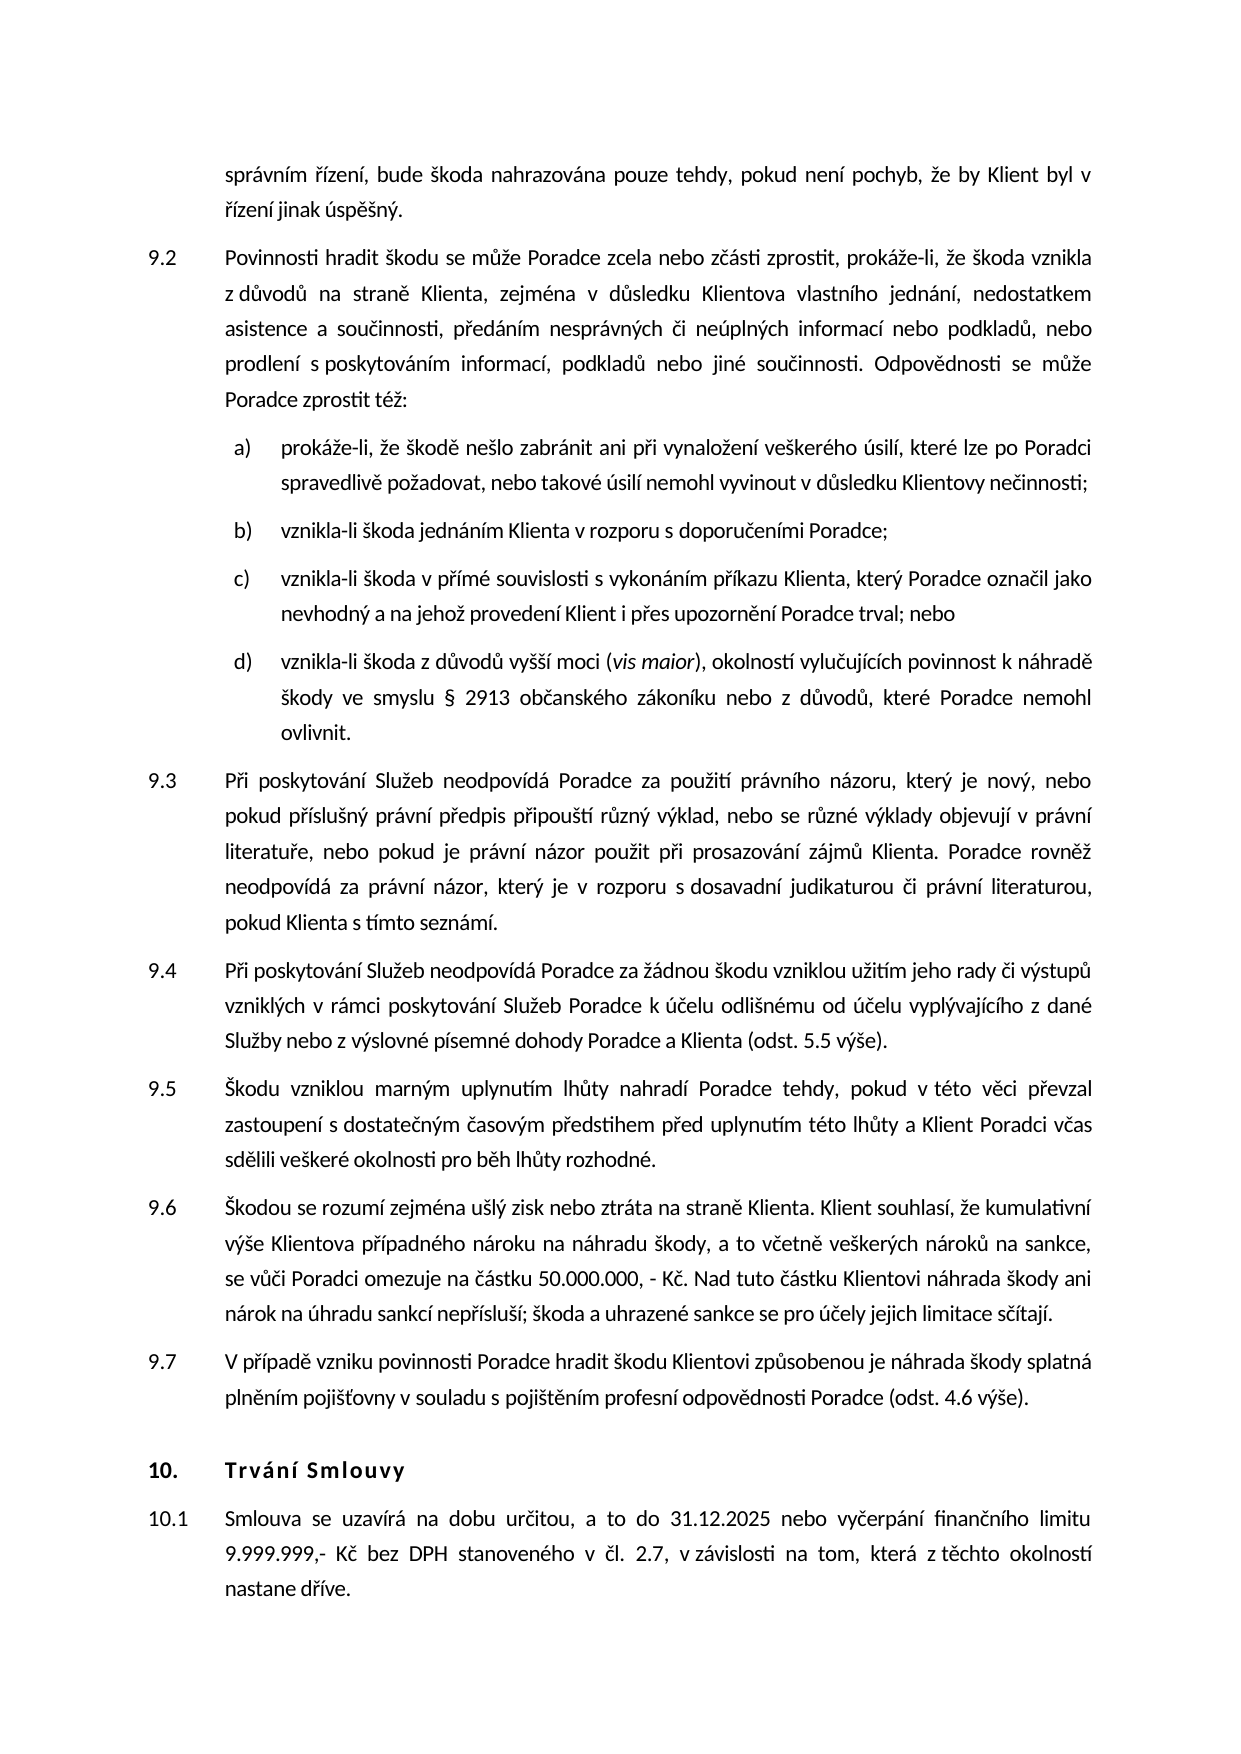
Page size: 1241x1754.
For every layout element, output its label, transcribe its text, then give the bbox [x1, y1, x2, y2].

text V případě vzniku povinnosti Poradce hradit škodu Klientovi způsobenou je náhrada škody splatná plněním pojišťovny v souladu s pojištěním profesní odpovědnosti Poradce (odst. 4.6 výše). [148, 1341, 1092, 1412]
text vznikla-li škoda jednáním Klienta v rozporu s doporučeními Poradce; [233, 510, 1092, 546]
text Při poskytování Služeb neodpovídá Poradce za použití právního názoru, který je nový, nebo pokud příslušný právní předpis připouští různý výklad, nebo se různé výklady objevují v právní literatuře, nebo pokud je právní názor použit při prosazování zájmů Klienta. Poradce rovněž neodpovídá za právní názor, který je v rozporu s dosavadní judikaturou či právní literaturou, pokud Klienta s tímto seznámí. [148, 760, 1092, 937]
text Smlouva se uzavírá na dobu určitou, a to do 31.12.2025 nebo vyčerpání finančního limitu 9.999.999,- Kč bez DPH stanoveného v čl. 2.7, v závislosti na tom, která z těchto okolností nastane dříve. [148, 1498, 1092, 1604]
text Povinnosti hradit škodu se může Poradce zcela nebo zčásti zprostit, prokáže-li, že škoda vznikla z důvodů na straně Klienta, zejména v důsledku Klientova vlastního jednání, nedostatkem asistence a součinnosti, předáním nesprávných či neúplných informací nebo podkladů, nebo prodlení s poskytováním informací, podkladů nebo jiné součinnosti. Odpovědnosti se může Poradce zprostit též: [148, 237, 1092, 414]
text Škodou se rozumí zejména ušlý zisk nebo ztráta na straně Klienta. Klient souhlasí, že kumulativní výše Klientova případného nároku na náhradu škody, a to včetně veškerých nároků na sankce, se vůči Poradci omezuje na částku 50.000.000, - Kč. Nad tuto částku Klientovi náhrada škody ani nárok na úhradu sankcí nepřísluší; škoda a uhrazené sankce se pro účely jejich limitace sčítají. [148, 1187, 1092, 1329]
text Škodu vzniklou marným uplynutím lhůty nahradí Poradce tehdy, pokud v této věci převzal zastoupení s dostatečným časovým předstihem před uplynutím této lhůty a Klient Poradci včas sdělili veškeré okolnosti pro běh lhůty rozhodné. [148, 1068, 1092, 1175]
text vznikla-li škoda z důvodů vyšší moci (vis maior), okolností vylučujících povinnost k náhradě škody ve smyslu § 2913 občanského zákoníku nebo z důvodů, které Poradce nemohl ovlivnit. [233, 641, 1092, 748]
text vznikla-li škoda v přímé souvislosti s vykonáním příkazu Klienta, který Poradce označil jako nevhodný a na jehož provedení Klient i přes upozornění Poradce trval; nebo [233, 558, 1092, 629]
text Trvání Smlouvy [148, 1450, 1092, 1485]
text prokáže-li, že škodě nešlo zabránit ani při vynaložení veškerého úsilí, které lze po Poradci spravedlivě požadovat, nebo takové úsilí nemohl vyvinout v důsledku Klientovy nečinnosti; [233, 427, 1092, 498]
text Při poskytování Služeb neodpovídá Poradce za žádnou škodu vzniklou užitím jeho rady či výstupů vzniklých v rámci poskytování Služeb Poradce k účelu odlišnému od účelu vyplývajícího z dané Služby nebo z výslovné písemné dohody Poradce a Klienta (odst. 5.5 výše). [148, 950, 1092, 1056]
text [148, 154, 1092, 225]
